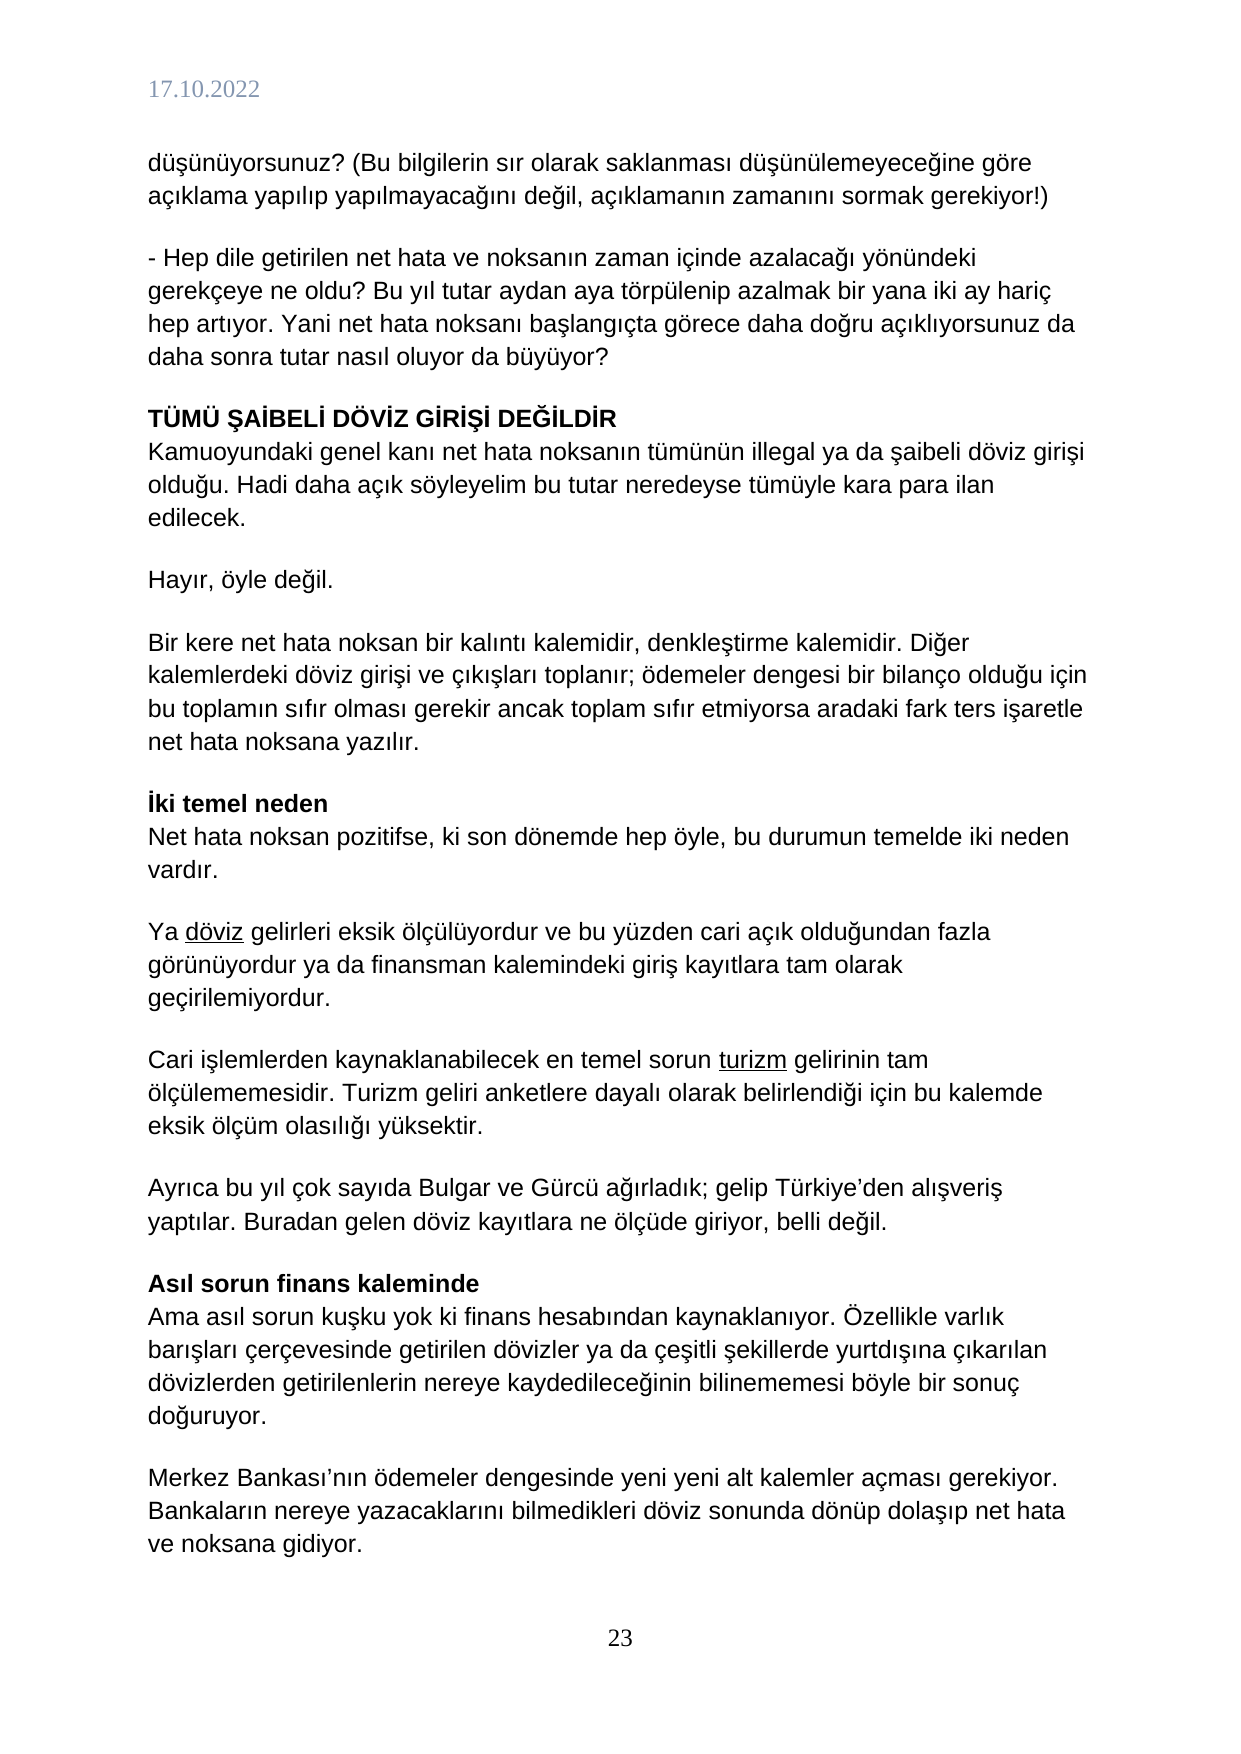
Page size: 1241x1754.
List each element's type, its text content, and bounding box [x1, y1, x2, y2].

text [148, 148, 1093, 209]
subtitle TÜMÜ ŞAİBELİ DÖVİZ GİRİŞİ DEĞİLDİR [148, 404, 1093, 433]
text Ayrıca bu yıl çok sayıda Bulgar ve Gürcü ağırladık; gelip Türkiye’den alışveriş yaptılar. Buradan gelen döviz kayıtlara ne ölçüde giriyor, belli değil. [148, 1173, 1093, 1235]
subtitle İki temel neden [148, 789, 1093, 817]
text Ama asıl sorun kuşku yok ki finans hesabından kaynaklanıyor. Özellikle varlık barışları çerçevesinde getirilen dövizler ya da çeşitli şekillerde yurtdışına çıkarılan dövizlerden getirilenlerin nereye kaydedileceğinin bilinememesi böyle bir sonuç doğuruyor. [148, 1302, 1093, 1429]
text Net hata noksan pozitifse, ki son dönemde hep öyle, bu durumun temelde iki neden vardır. [148, 822, 1093, 883]
text - Hep dile getirilen net hata ve noksanın zaman içinde azalacağı yönündeki gerekçeye ne oldu? Bu yıl tutar aydan aya törpülenip azalmak bir yana iki ay hariç hep artıyor. Yani net hata noksanı başlangıçta görece daha doğru açıklıyorsunuz da daha sonra tutar nasıl oluyor da büyüyor? [148, 243, 1093, 371]
text Hayır, öyle değil. [148, 565, 1093, 594]
text Cari işlemlerden kaynaklanabilecek en temel sorun turizm gelirinin tam ölçülememesidir. Turizm geliri anketlere dayalı olarak belirlendiği için bu kalemde eksik ölçüm olasılığı yüksektir. [148, 1045, 1093, 1140]
text Bir kere net hata noksan bir kalıntı kalemidir, denkleştirme kalemidir. Diğer kalemlerdeki döviz girişi ve çıkışları toplanır; ödemeler dengesi bir bilanço olduğu için bu toplamın sıfır olması gerekir ancak toplam sıfır etmiyorsa aradaki fark ters işaretle net hata noksana yazılır. [148, 627, 1093, 755]
text Kamuoyundaki genel kanı net hata noksanın tümünün illegal ya da şaibeli döviz girişi olduğu. Hadi daha açık söyleyelim bu tutar neredeyse tümüyle kara para ilan edilecek. [148, 437, 1093, 532]
subtitle Asıl sorun finans kaleminde [148, 1269, 1093, 1297]
text Merkez Bankası’nın ödemeler dengesinde yeni yeni alt kalemler açması gerekiyor. Bankaların nereye yazacaklarını bilmedikleri döviz sonunda dönüp dolaşıp net hata ve noksana gidiyor. [148, 1463, 1093, 1558]
text Ya döviz gelirleri eksik ölçülüyordur ve bu yüzden cari açık olduğundan fazla görünüyordur ya da finansman kalemindeki giriş kayıtlara tam olarak geçirilemiyordur. [148, 917, 1093, 1012]
